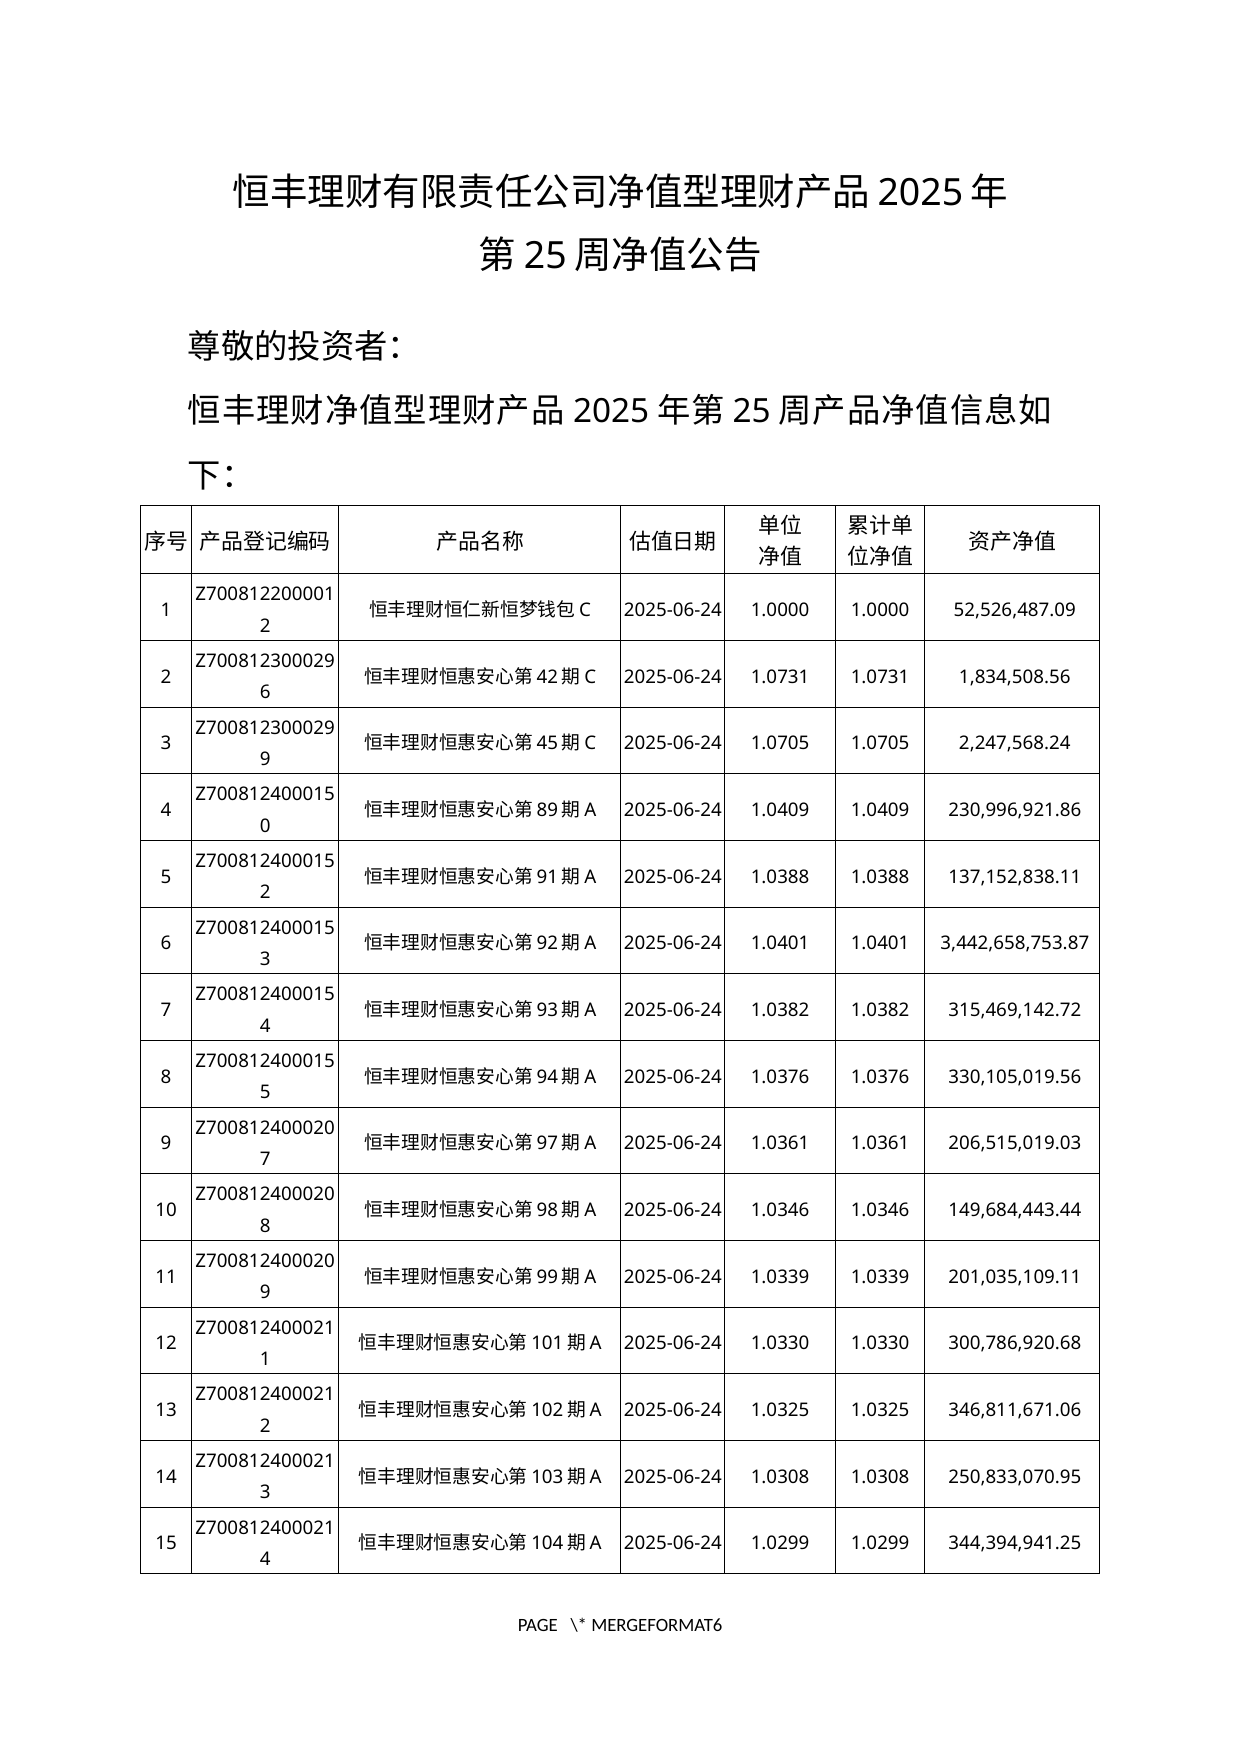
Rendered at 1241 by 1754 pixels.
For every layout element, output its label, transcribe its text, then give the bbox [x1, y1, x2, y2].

table_cell 7 [141, 974, 191, 1040]
table_cell 2025-06-24 [621, 641, 724, 707]
table_cell 2025-06-24 [621, 1174, 724, 1240]
table_header 产品登记编码 [192, 506, 338, 573]
table_cell Z7008123000296 [192, 641, 338, 707]
table_cell 10 [141, 1174, 191, 1240]
table_cell 1.0382 [725, 974, 835, 1040]
table_cell 2025-06-24 [621, 1241, 724, 1307]
table_header 产品名称 [339, 506, 620, 573]
table_cell 1.0361 [836, 1108, 924, 1173]
table_cell 1.0299 [725, 1508, 835, 1573]
table_cell 8 [141, 1041, 191, 1107]
table_cell 1.0330 [836, 1308, 924, 1373]
table_cell 2025-06-24 [621, 908, 724, 973]
table_cell 1.0376 [836, 1041, 924, 1107]
table_cell 1.0705 [836, 708, 924, 773]
table_header 单位 净值 [725, 506, 835, 573]
table_cell 15 [141, 1508, 191, 1573]
table_cell 344,394,941.25 [925, 1508, 1099, 1573]
table_cell 2025-06-24 [621, 774, 724, 840]
table_cell 3,442,658,753.87 [925, 908, 1099, 973]
table_header 估值日期 [621, 506, 724, 573]
table_cell 2025-06-24 [621, 1041, 724, 1107]
table_cell 1.0388 [836, 841, 924, 907]
table_cell 1.0401 [725, 908, 835, 973]
table_cell Z7008124000155 [192, 1041, 338, 1107]
table_cell 1.0361 [725, 1108, 835, 1173]
table_cell 1.0000 [725, 574, 835, 640]
table_cell 2025-06-24 [621, 974, 724, 1040]
table_cell 2025-06-24 [621, 574, 724, 640]
table_cell 1.0731 [725, 641, 835, 707]
table_cell 恒丰理财恒惠安心第42期C [339, 641, 620, 707]
table_cell 1.0705 [725, 708, 835, 773]
table_cell 2025-06-24 [621, 1441, 724, 1507]
table_cell 5 [141, 841, 191, 907]
table_cell 2,247,568.24 [925, 708, 1099, 773]
table_cell Z7008124000213 [192, 1441, 338, 1507]
table_cell 149,684,443.44 [925, 1174, 1099, 1240]
table_cell 1.0308 [725, 1441, 835, 1507]
table_cell 11 [141, 1241, 191, 1307]
table_cell Z7008124000212 [192, 1374, 338, 1440]
table_cell 3 [141, 708, 191, 773]
table_cell 2025-06-24 [621, 1374, 724, 1440]
text 尊敬的投资者： [187, 320, 1053, 368]
table_cell 2025-06-24 [621, 1508, 724, 1573]
table_cell 恒丰理财恒惠安心第103期A [339, 1441, 620, 1507]
table_cell 1.0401 [836, 908, 924, 973]
table_cell Z7008124000154 [192, 974, 338, 1040]
table_cell 恒丰理财恒惠安心第93期A [339, 974, 620, 1040]
table_cell 恒丰理财恒惠安心第98期A [339, 1174, 620, 1240]
table_cell 1.0330 [725, 1308, 835, 1373]
table_cell 14 [141, 1441, 191, 1507]
table_cell 1.0409 [836, 774, 924, 840]
table_cell 恒丰理财恒惠安心第94期A [339, 1041, 620, 1107]
table_cell 1.0382 [836, 974, 924, 1040]
table_cell 2025-06-24 [621, 841, 724, 907]
text 第25周净值公告 [187, 224, 1053, 279]
table_cell 恒丰理财恒仁新恒梦钱包C [339, 574, 620, 640]
table_cell 1.0299 [836, 1508, 924, 1573]
table_cell Z7008124000211 [192, 1308, 338, 1373]
table_cell 346,811,671.06 [925, 1374, 1099, 1440]
table_header 序号 [141, 506, 191, 573]
table_cell Z7008124000207 [192, 1108, 338, 1173]
table_cell 206,515,019.03 [925, 1108, 1099, 1173]
table_cell 恒丰理财恒惠安心第91期A [339, 841, 620, 907]
table_cell Z7008124000153 [192, 908, 338, 973]
table_cell Z7008122000012 [192, 574, 338, 640]
text 恒丰理财净值型理财产品2025年第25周产品净值信息如下： [187, 375, 1053, 505]
table_cell 1.0325 [725, 1374, 835, 1440]
table_cell 1.0339 [725, 1241, 835, 1307]
table_header 累计单位净值 [836, 506, 924, 573]
table_cell 1.0308 [836, 1441, 924, 1507]
table_cell 13 [141, 1374, 191, 1440]
table_cell Z7008124000152 [192, 841, 338, 907]
table_cell 1.0346 [836, 1174, 924, 1240]
table_cell Z7008124000208 [192, 1174, 338, 1240]
table_cell 2 [141, 641, 191, 707]
table_cell Z7008124000209 [192, 1241, 338, 1307]
table_cell 1.0731 [836, 641, 924, 707]
table_cell Z7008124000214 [192, 1508, 338, 1573]
table_cell 恒丰理财恒惠安心第89期A [339, 774, 620, 840]
table_cell 315,469,142.72 [925, 974, 1099, 1040]
table_cell 52,526,487.09 [925, 574, 1099, 640]
table_cell 4 [141, 774, 191, 840]
table_cell 230,996,921.86 [925, 774, 1099, 840]
table_cell 1.0388 [725, 841, 835, 907]
table_cell 2025-06-24 [621, 1108, 724, 1173]
table_cell 1.0000 [836, 574, 924, 640]
table_cell 1,834,508.56 [925, 641, 1099, 707]
table_cell 1.0339 [836, 1241, 924, 1307]
table_cell 2025-06-24 [621, 708, 724, 773]
table_cell 恒丰理财恒惠安心第101期A [339, 1308, 620, 1373]
table_cell 201,035,109.11 [925, 1241, 1099, 1307]
table_cell 1.0376 [725, 1041, 835, 1107]
table_cell 330,105,019.56 [925, 1041, 1099, 1107]
table_header 资产净值 [925, 506, 1099, 573]
table_cell 137,152,838.11 [925, 841, 1099, 907]
table_cell 恒丰理财恒惠安心第99期A [339, 1241, 620, 1307]
table_cell 1 [141, 574, 191, 640]
text 恒丰理财有限责任公司净值型理财产品2025年 [187, 162, 1053, 216]
table_cell 恒丰理财恒惠安心第45期C [339, 708, 620, 773]
table_cell 恒丰理财恒惠安心第97期A [339, 1108, 620, 1173]
table_cell 6 [141, 908, 191, 973]
table_cell Z7008123000299 [192, 708, 338, 773]
table_cell 恒丰理财恒惠安心第92期A [339, 908, 620, 973]
table_cell 恒丰理财恒惠安心第104期A [339, 1508, 620, 1573]
table_cell 1.0325 [836, 1374, 924, 1440]
table_cell 9 [141, 1108, 191, 1173]
table_cell 250,833,070.95 [925, 1441, 1099, 1507]
table_cell 300,786,920.68 [925, 1308, 1099, 1373]
table_cell 恒丰理财恒惠安心第102期A [339, 1374, 620, 1440]
table_cell 1.0346 [725, 1174, 835, 1240]
table_cell 12 [141, 1308, 191, 1373]
table_cell 2025-06-24 [621, 1308, 724, 1373]
table_cell 1.0409 [725, 774, 835, 840]
table_cell Z7008124000150 [192, 774, 338, 840]
